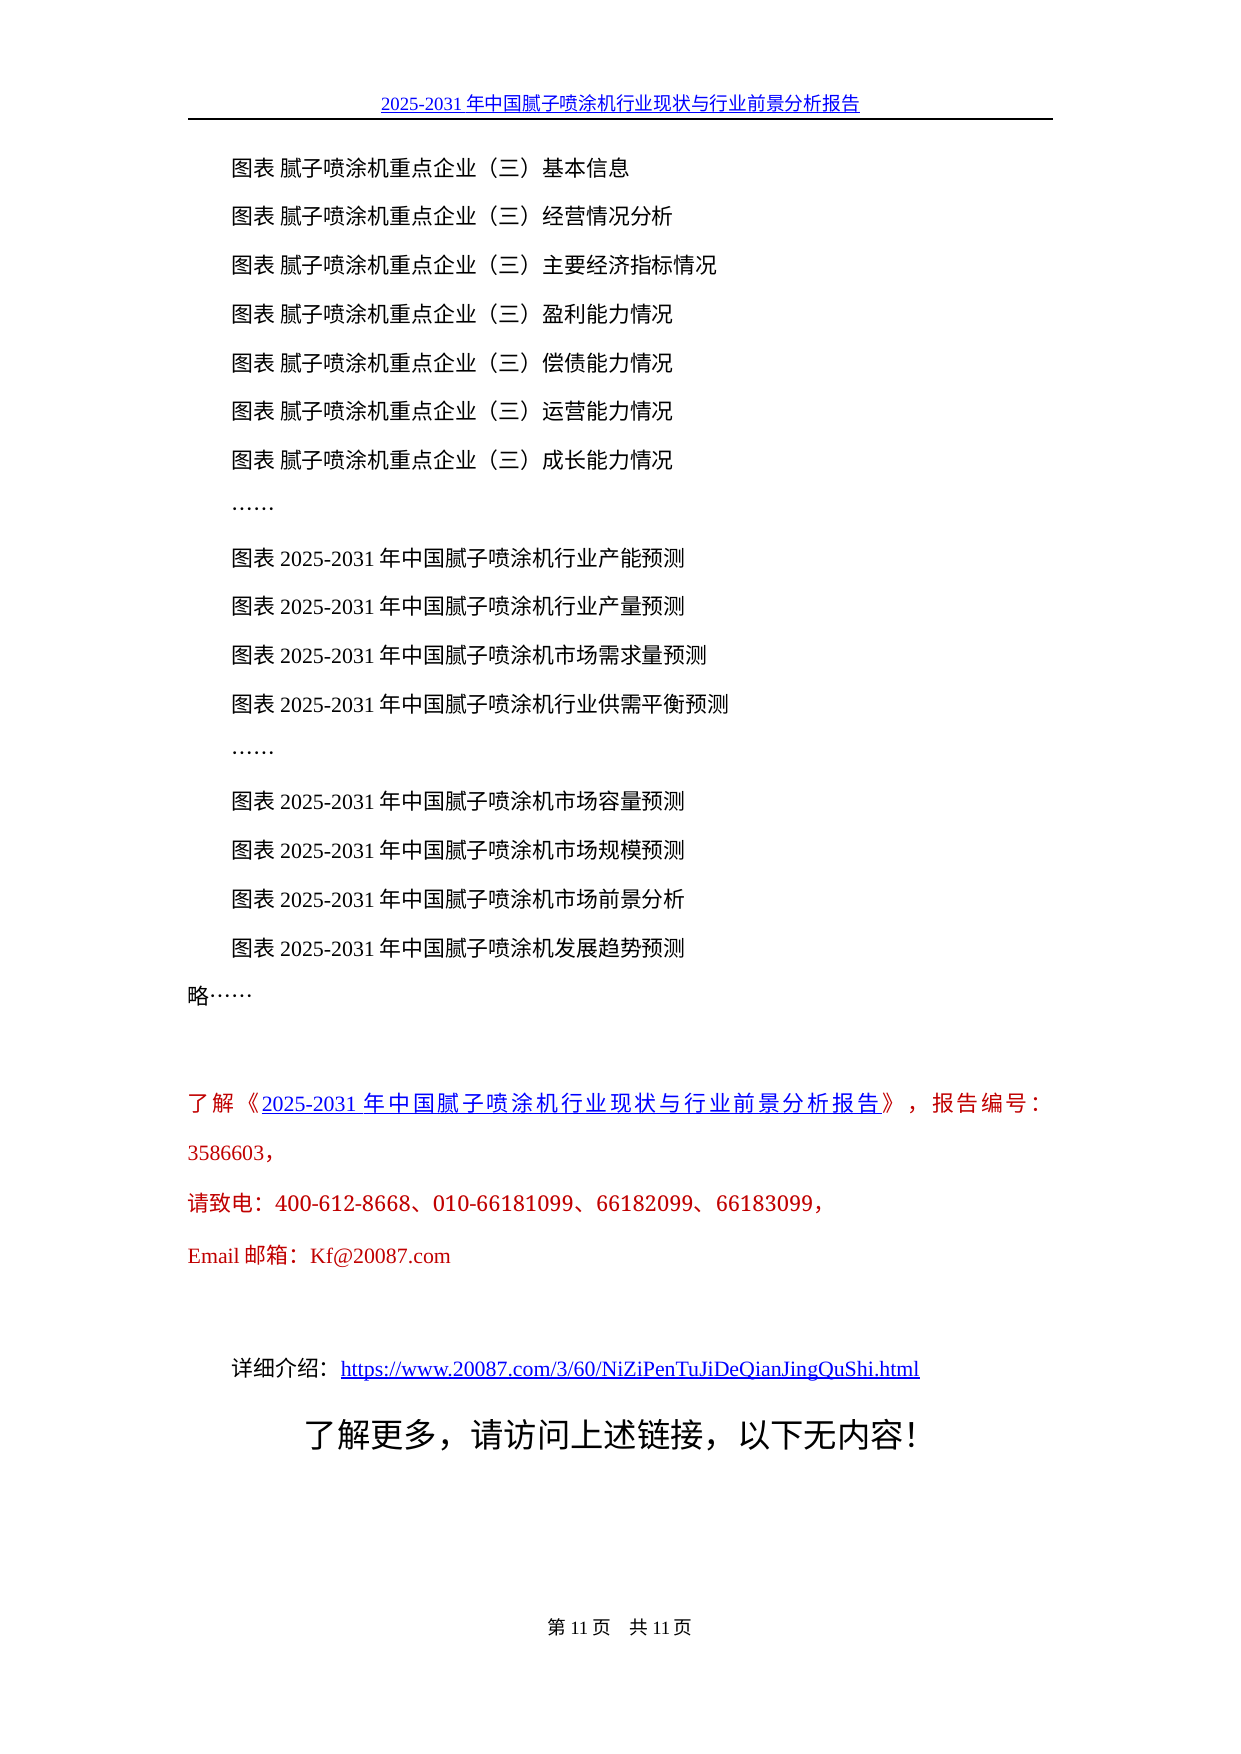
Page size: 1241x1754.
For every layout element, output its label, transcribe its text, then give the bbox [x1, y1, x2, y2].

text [187, 150, 1053, 1011]
text Email邮箱：Kf@20087.com [187, 1237, 1053, 1270]
text 请致电：400-612-8668、010-66181099、66182099、66183099， [187, 1186, 1053, 1218]
text 了解《2025-2031年中国腻子喷涂机行业现状与行业前景分析报告》，报告编号：3586603， [187, 1085, 1053, 1167]
title 了解更多，请访问上述链接，以下无内容！ [187, 1400, 1053, 1465]
text 详细介绍：https://www.20087.com/3/60/NiZiPenTuJiDeQianJingQuShi.html [187, 1350, 1053, 1383]
